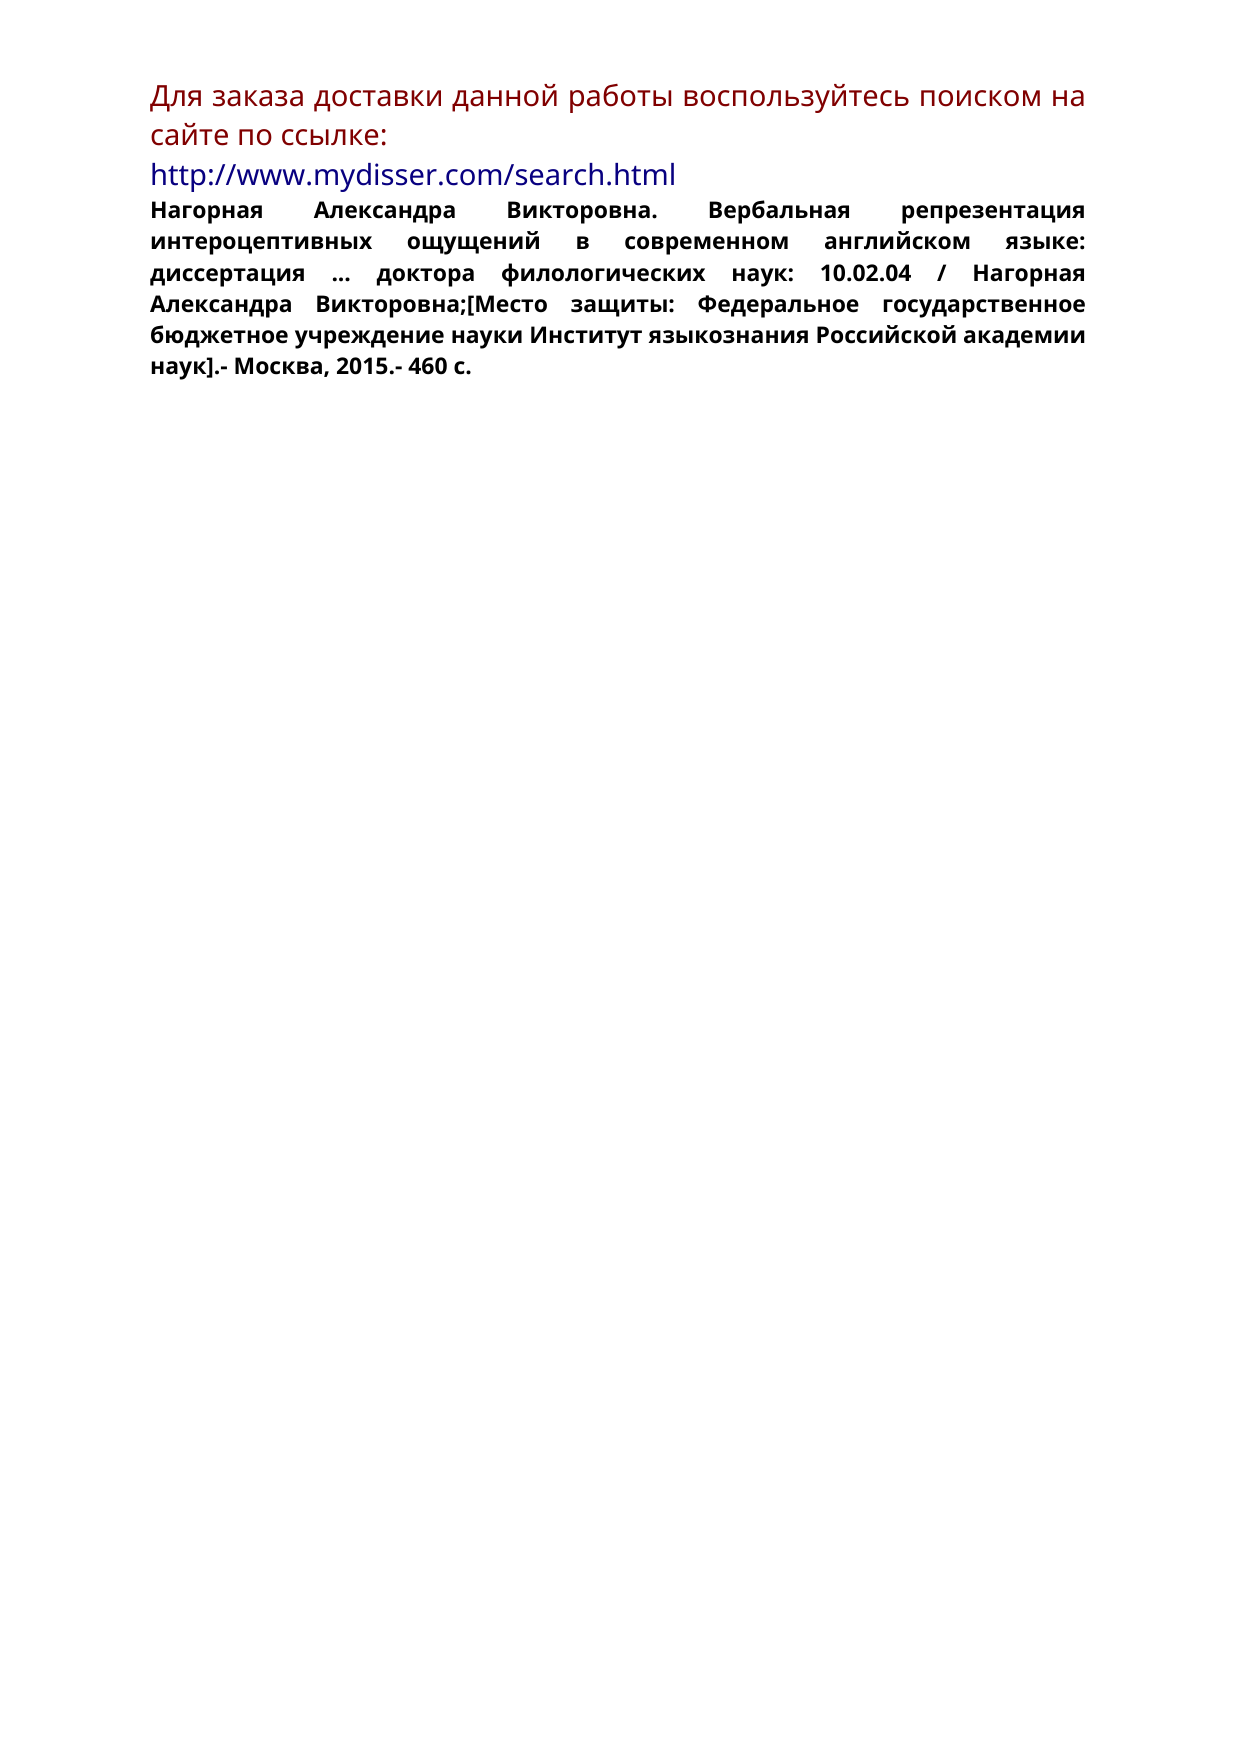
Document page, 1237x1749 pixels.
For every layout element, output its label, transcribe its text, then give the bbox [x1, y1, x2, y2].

text Нагорная Александра Викторовна. Вербальная репрезентация интероцептивных ощущений в современном английском языке: диссертация ... доктора филологических наук: 10.02.04 / Нагорная Александра Викторовна;[Место защиты: Федеральное государственное бюджетное учреждение науки Институт языкознания Российской академии наук].- Москва, 2015.- 460 с. [150, 194, 1086, 382]
